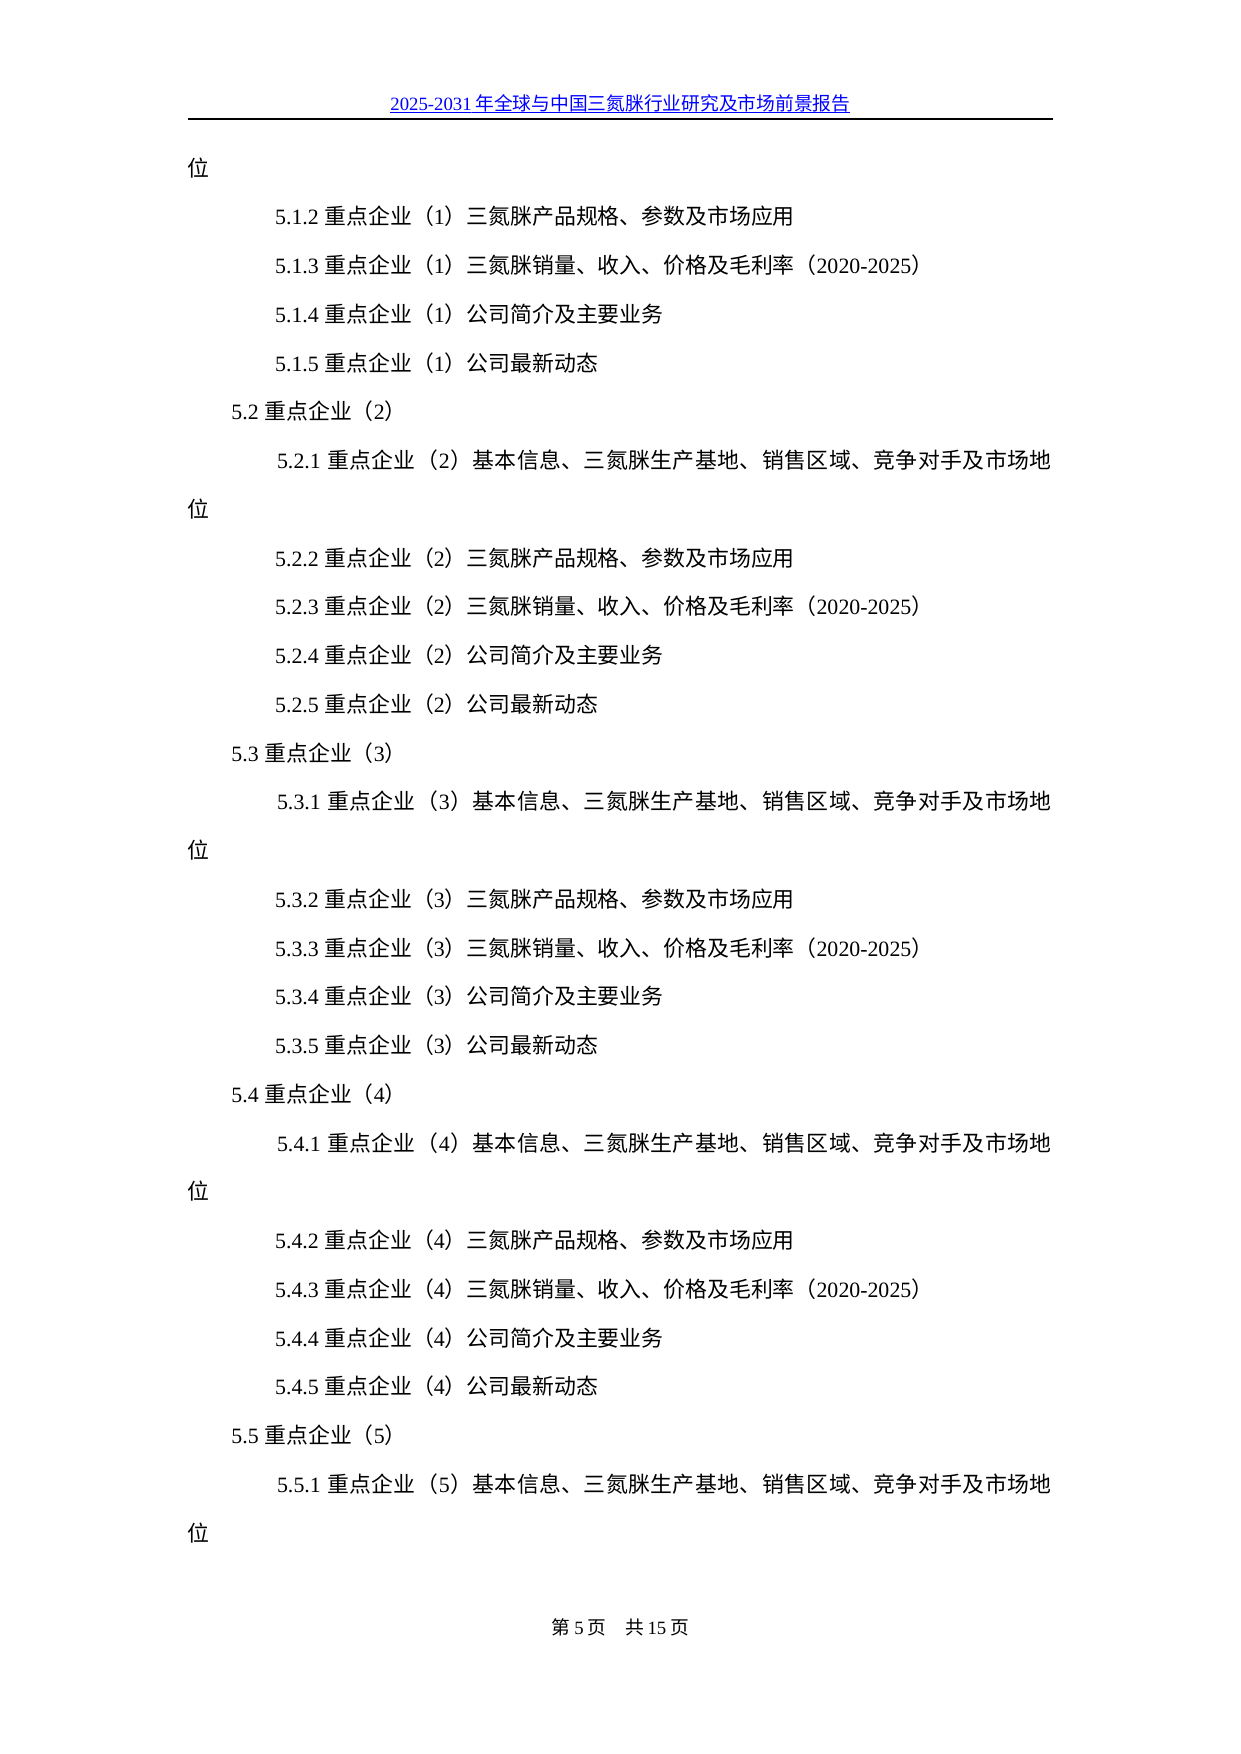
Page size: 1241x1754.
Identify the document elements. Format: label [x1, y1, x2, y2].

text [187, 150, 1053, 1548]
